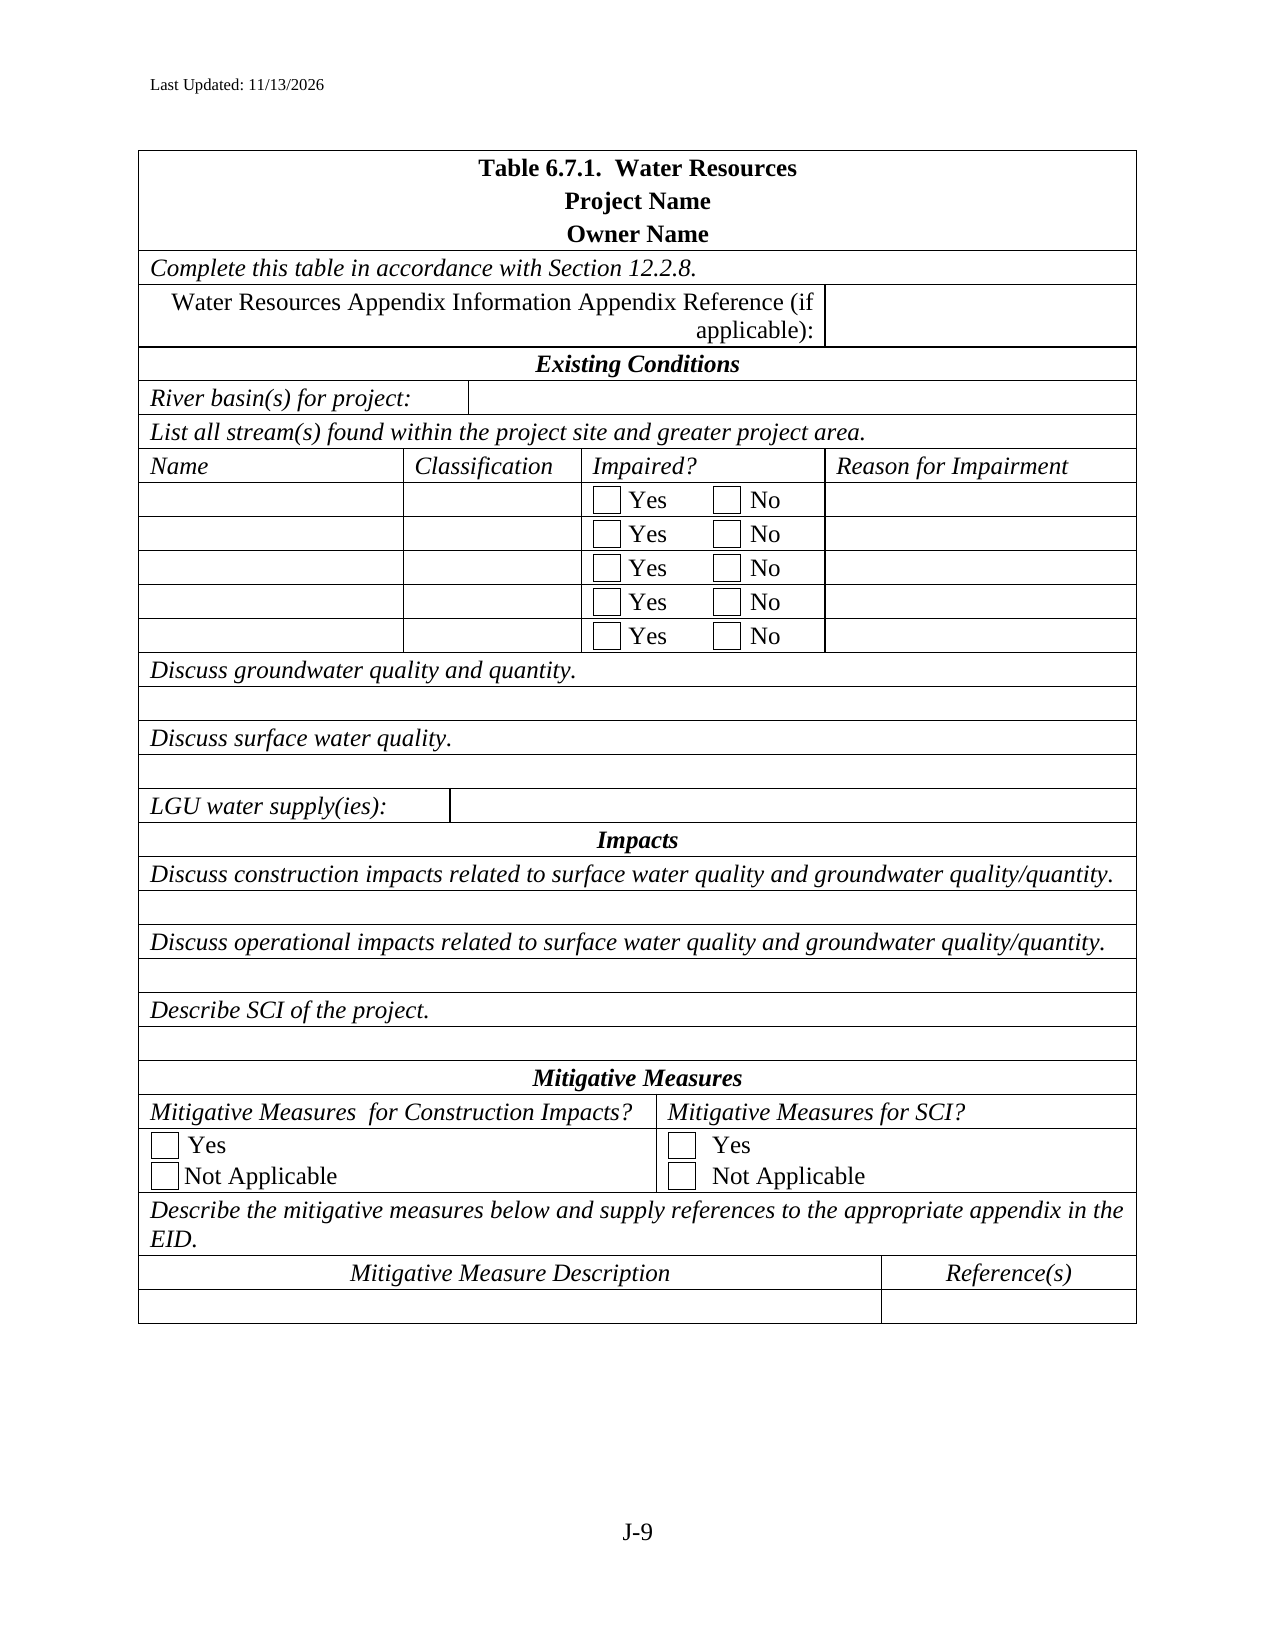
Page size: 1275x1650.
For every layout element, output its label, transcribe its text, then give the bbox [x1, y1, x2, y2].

table_cell [139, 959, 1136, 992]
table_cell Yes Not Applicable [139, 1129, 656, 1192]
table_cell [139, 1027, 1136, 1059]
table_cell [139, 755, 1136, 788]
table_cell Yes No [582, 483, 824, 516]
table_cell Describe the mitigative measures below and supply references to the appropriate appendix in the EID. [139, 1193, 1136, 1255]
table_cell [139, 217, 1136, 250]
table_cell Classification [404, 449, 581, 482]
table_cell [826, 551, 1136, 584]
table_cell [826, 585, 1136, 618]
table_cell Yes Not Applicable [657, 1129, 1136, 1192]
table_cell Yes No [582, 619, 824, 652]
table_cell River basin(s) for project: [139, 381, 468, 414]
table_cell Name [139, 449, 403, 482]
table_cell [404, 619, 581, 652]
table_cell [826, 483, 1136, 516]
table_cell Describe SCI of the project. [139, 993, 1136, 1026]
table_cell [826, 517, 1136, 550]
table_cell Reason for Impairment [826, 449, 1136, 482]
table_cell [404, 551, 581, 584]
table_cell [139, 687, 1136, 720]
table_cell Water Resources Appendix Information Appendix Reference (if applicable): [139, 285, 824, 346]
table_cell [451, 789, 1136, 822]
table_cell Discuss surface water quality. [139, 721, 1136, 754]
table_cell [469, 381, 1136, 414]
table_cell Discuss operational impacts related to surface water quality and groundwater quality/quantity. [139, 925, 1136, 958]
table_cell [139, 184, 1136, 217]
table_cell [139, 1290, 881, 1323]
table_cell Discuss groundwater quality and quantity. [139, 653, 1136, 686]
table_cell [404, 517, 581, 550]
table_cell [139, 585, 403, 618]
table_cell Yes No [582, 517, 824, 550]
table_cell [139, 483, 403, 516]
table_cell Mitigative Measures [139, 1061, 1136, 1093]
table_cell Mitigative Measure Description [139, 1256, 881, 1289]
table_cell List all stream(s) found within the project site and greater project area. [139, 415, 1136, 448]
table_header Table 6.7.1. Water Resources [139, 151, 1136, 184]
table_cell LGU water supply(ies): [139, 789, 449, 822]
table_cell [826, 285, 1136, 346]
table_cell Mitigative Measures for Construction Impacts? [139, 1095, 656, 1127]
table_cell Impacts [139, 823, 1136, 856]
table_cell Yes No [582, 551, 824, 584]
table_cell [139, 517, 403, 550]
table_cell [139, 891, 1136, 924]
table_cell [404, 483, 581, 516]
table_cell [139, 619, 403, 652]
table_cell Existing Conditions [139, 348, 1136, 380]
table_cell [826, 619, 1136, 652]
table_cell [404, 585, 581, 618]
table_cell Complete this table in accordance with Section 12.2.8. [139, 251, 1136, 284]
table_cell Yes No [582, 585, 824, 618]
table_cell Mitigative Measures for SCI? [657, 1095, 1136, 1127]
table_cell Discuss construction impacts related to surface water quality and groundwater quality/quantity. [139, 857, 1136, 890]
table_cell Reference(s) [882, 1256, 1136, 1289]
table_cell Impaired? [582, 449, 824, 482]
table_cell [139, 551, 403, 584]
table_cell [882, 1290, 1136, 1323]
